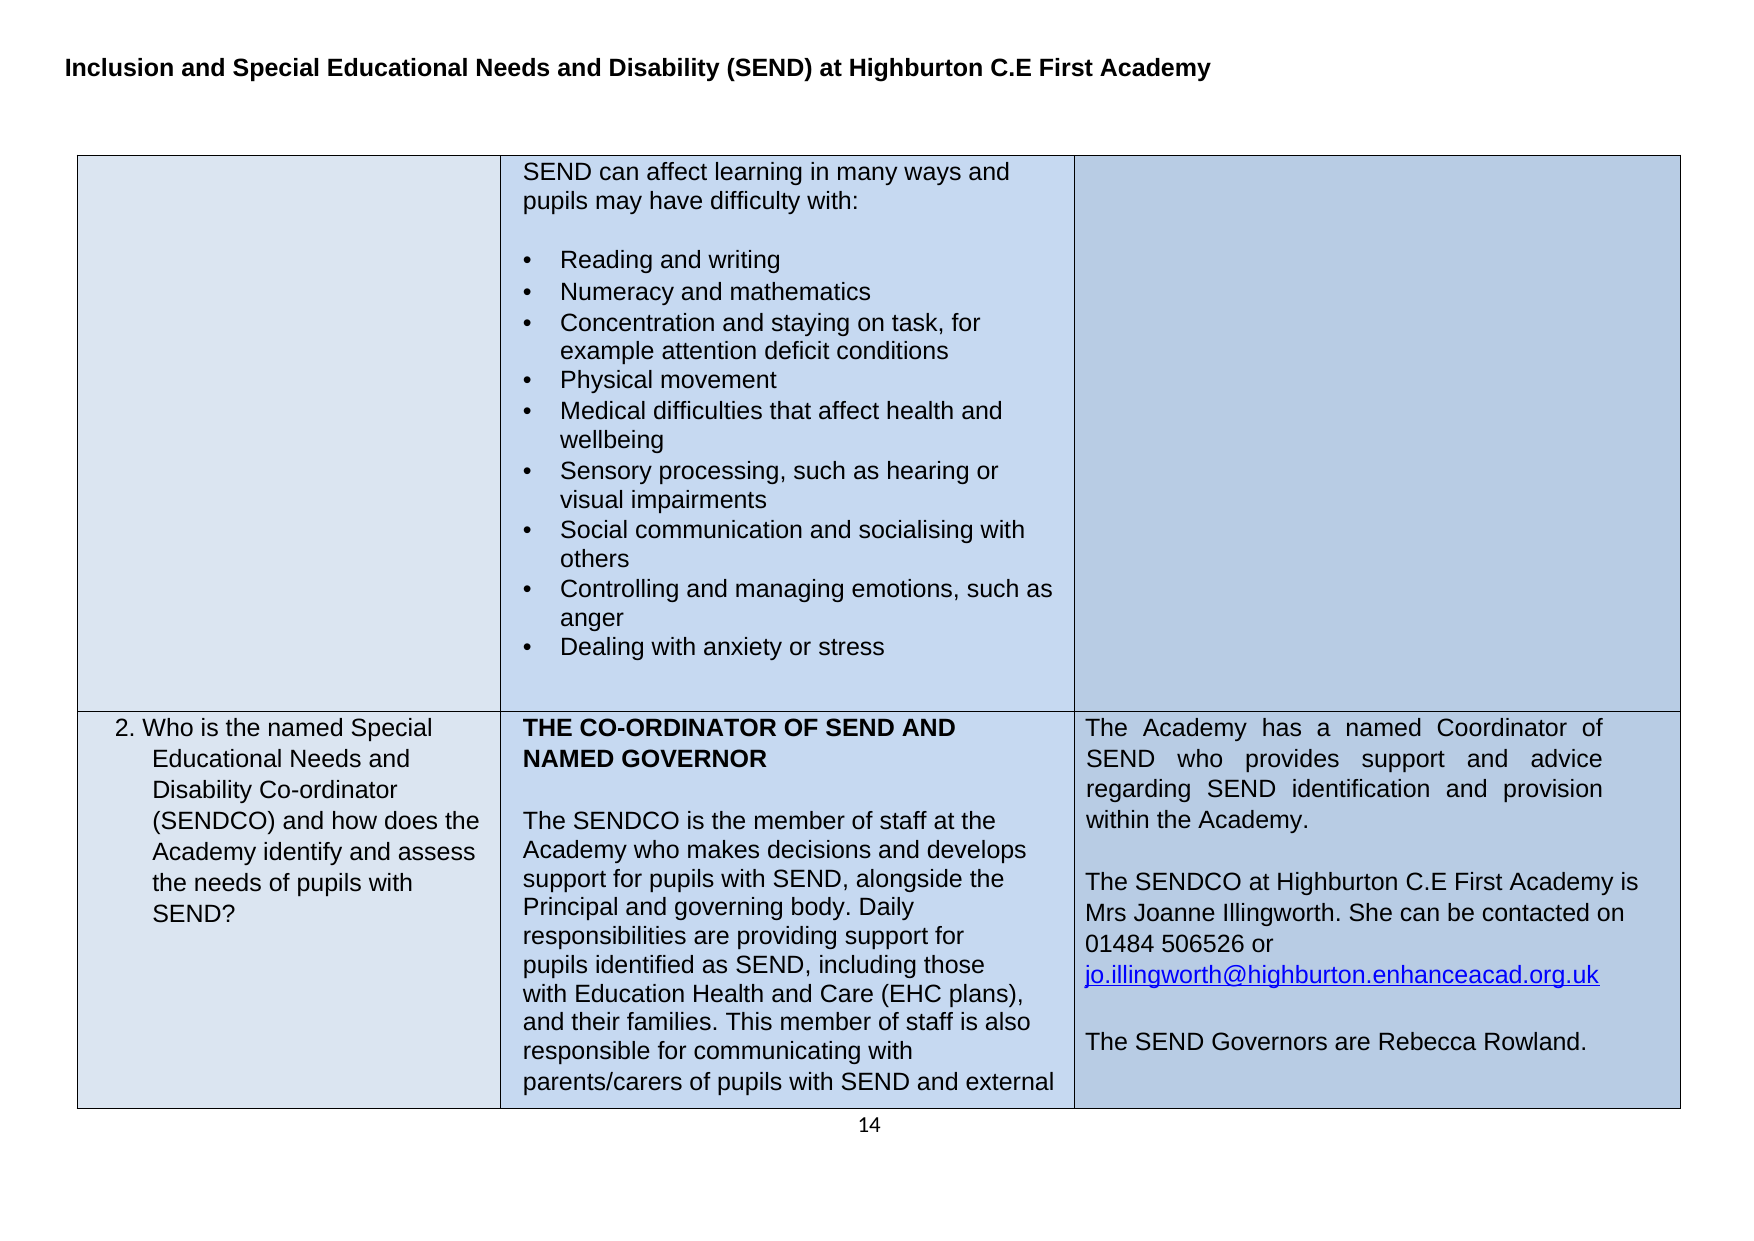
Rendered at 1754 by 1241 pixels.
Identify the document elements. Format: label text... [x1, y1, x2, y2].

table_header [1075, 156, 1680, 711]
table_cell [1075, 712, 1680, 1108]
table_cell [78, 712, 500, 1108]
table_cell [501, 712, 1074, 1108]
table_header [78, 156, 500, 711]
table_header SEND can affect learning in many ways and pupils may have difficulty with: Reading and writing Numeracy and mathematics Concentration and staying on task, for example attention deficit conditions Physical movement Medical difficulties that affect health and wellbeing Sensory processing, such as hearing or visual impairments Social communication and socialising with others Controlling and managing emotions, such as anger Dealing with anxiety or stress [501, 156, 1074, 711]
